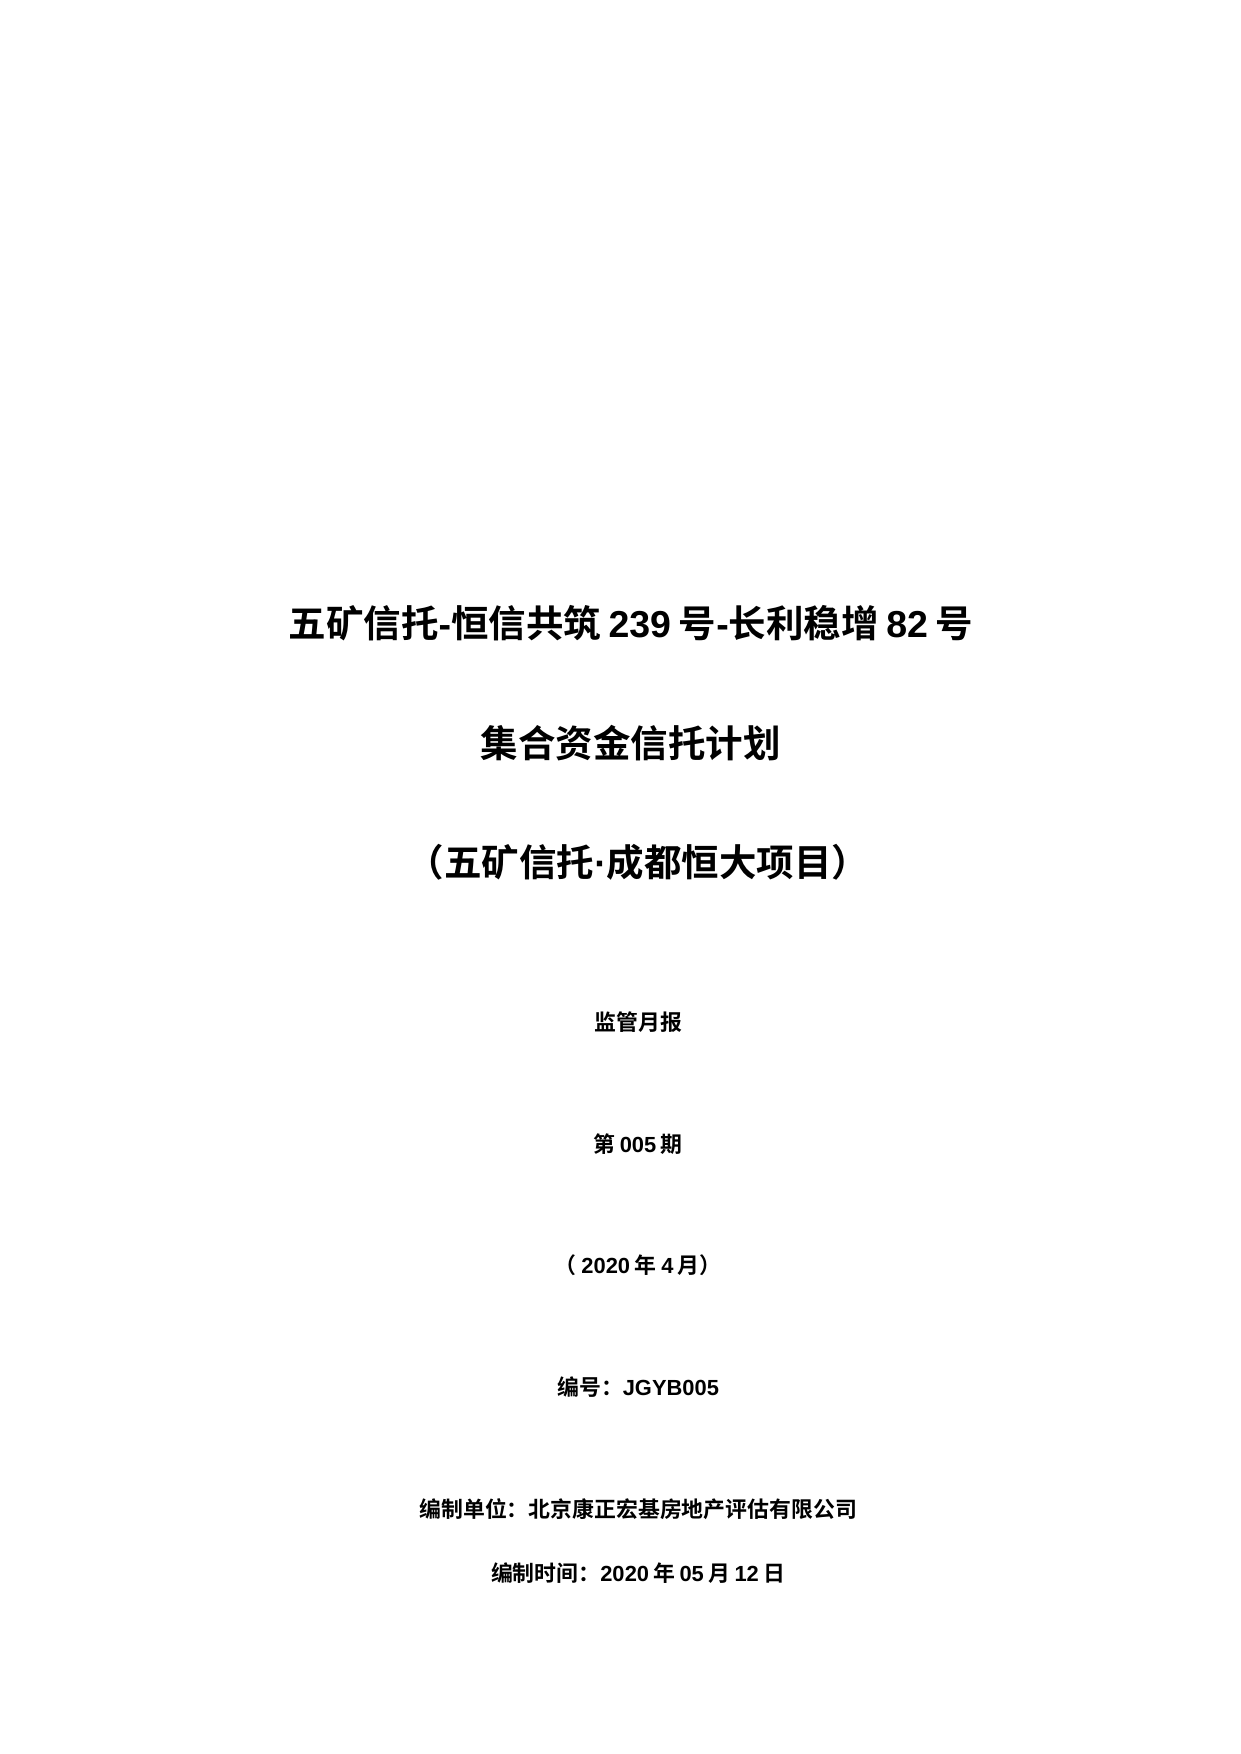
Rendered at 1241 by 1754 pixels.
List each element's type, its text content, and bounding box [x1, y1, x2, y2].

text 编号：JGYB005 [153, 1370, 1122, 1402]
text 第005期 [153, 1126, 1122, 1159]
text 集合资金信托计划 [139, 708, 1122, 773]
text 编制时间：2020年05月12日 [153, 1556, 1122, 1588]
text 编制单位：北京康正宏基房地产评估有限公司 [153, 1492, 1122, 1524]
text （五矿信托·成都恒大项目） [153, 827, 1122, 892]
text 五矿信托-恒信共筑239号-长利稳增82号 [139, 589, 1122, 654]
text 监管月报 [153, 1004, 1122, 1037]
text （ 2020年 4月） [153, 1248, 1122, 1281]
